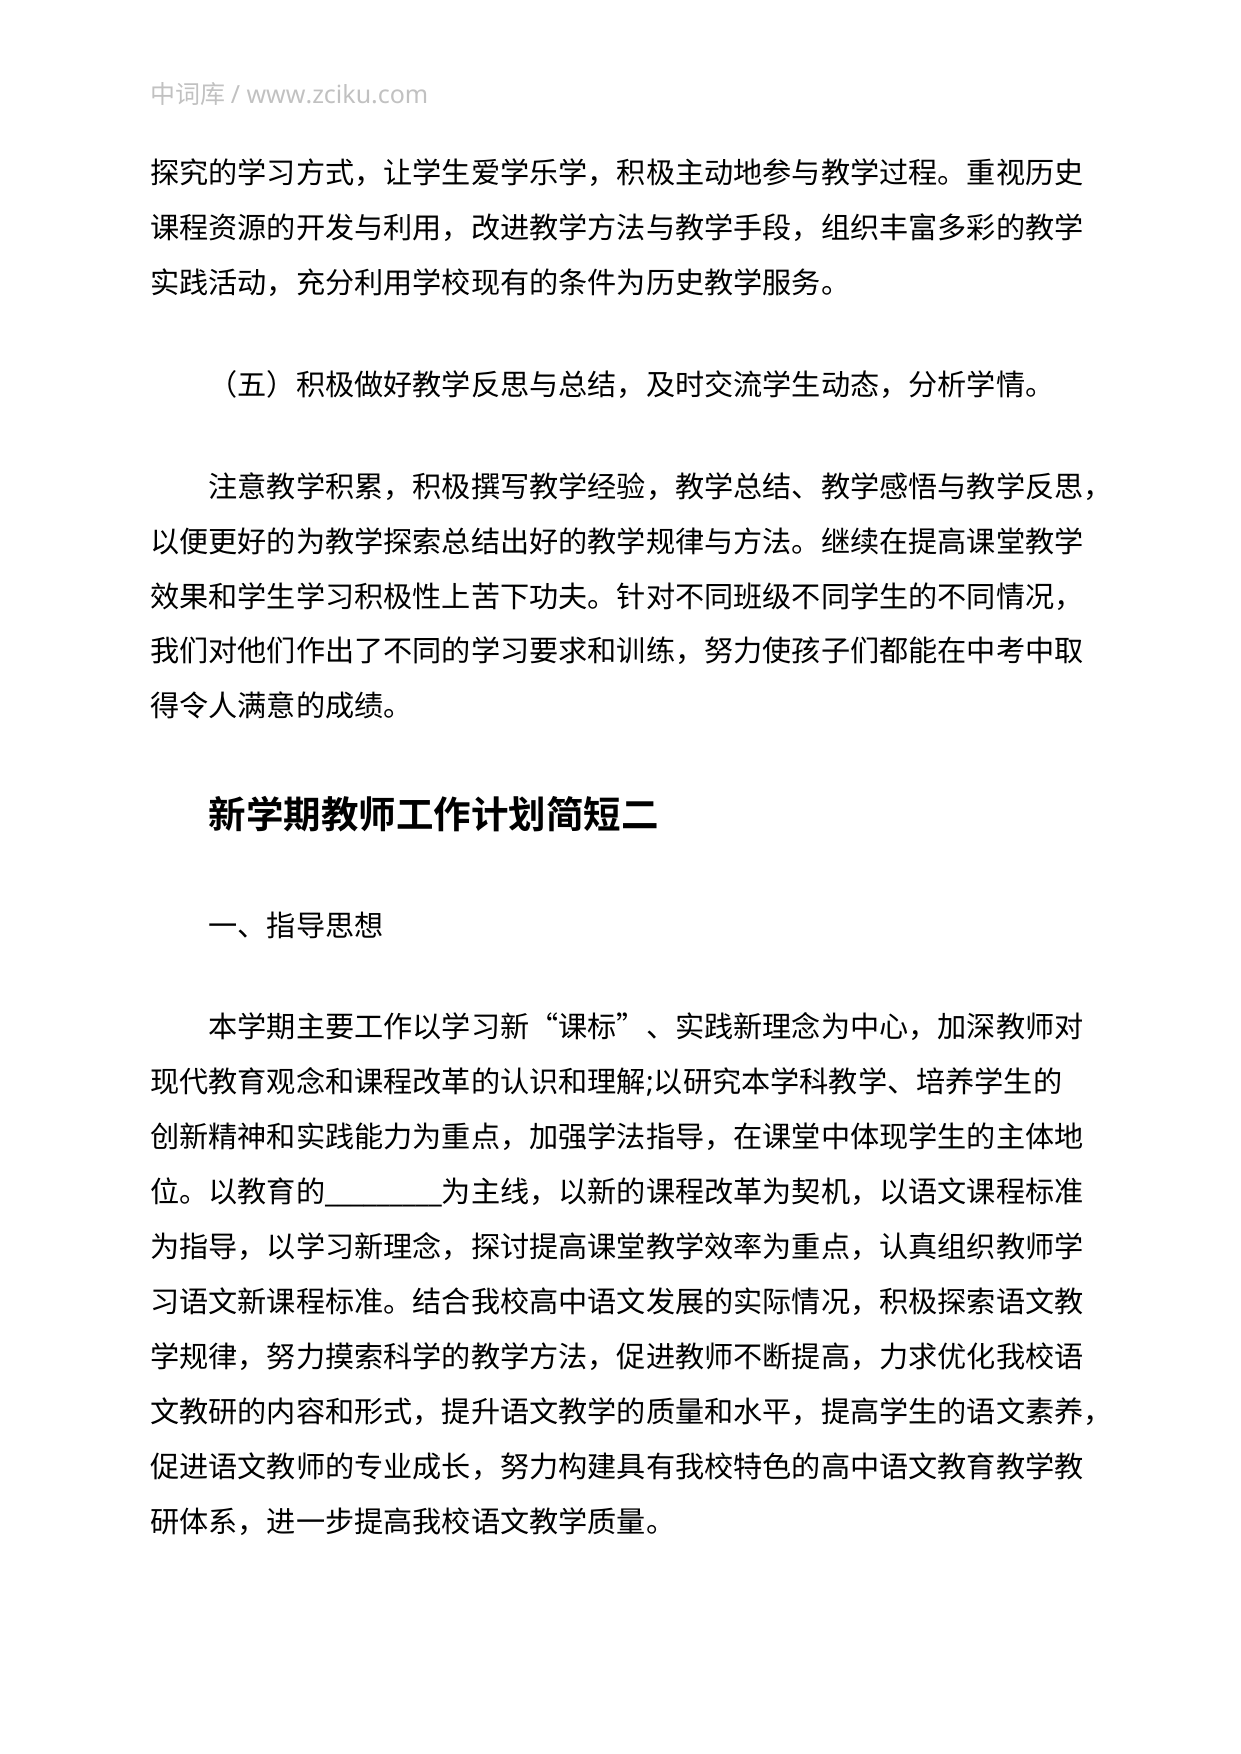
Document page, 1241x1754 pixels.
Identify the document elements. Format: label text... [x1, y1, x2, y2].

text （五）积极做好教学反思与总结，及时交流学生动态，分析学情。 [150, 362, 1090, 404]
text 注意教学积累，积极撰写教学经验，教学总结、教学感悟与教学反思，以便更好的为教学探索总结出好的教学规律与方法。继续在提高课堂教学效果和学生学习积极性上苦下功夫。针对不同班级不同学生的不同情况，我们对他们作出了不同的学习要求和训练，努力使孩子们都能在中考中取得令人满意的成绩。 [150, 463, 1090, 725]
text 新学期教师工作计划简短二 [150, 785, 1090, 839]
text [150, 150, 1090, 302]
text 一、指导思想 [150, 902, 1090, 944]
text 本学期主要工作以学习新“课标”、实践新理念为中心，加深教师对现代教育观念和课程改革的认识和理解;以研究本学科教学、培养学生的创新精神和实践能力为重点，加强学法指导，在课堂中体现学生的主体地位。以教育的_________为主线，以新的课程改革为契机，以语文课程标准为指导，以学习新理念，探讨提高课堂教学效率为重点，认真组织教师学习语文新课程标准。结合我校高中语文发展的实际情况，积极探索语文教学规律，努力摸索科学的教学方法，促进教师不断提高，力求优化我校语文教研的内容和形式，提升语文教学的质量和水平，提高学生的语文素养，促进语文教师的专业成长，努力构建具有我校特色的高中语文教育教学教研体系，进一步提高我校语文教学质量。 [150, 1004, 1090, 1540]
